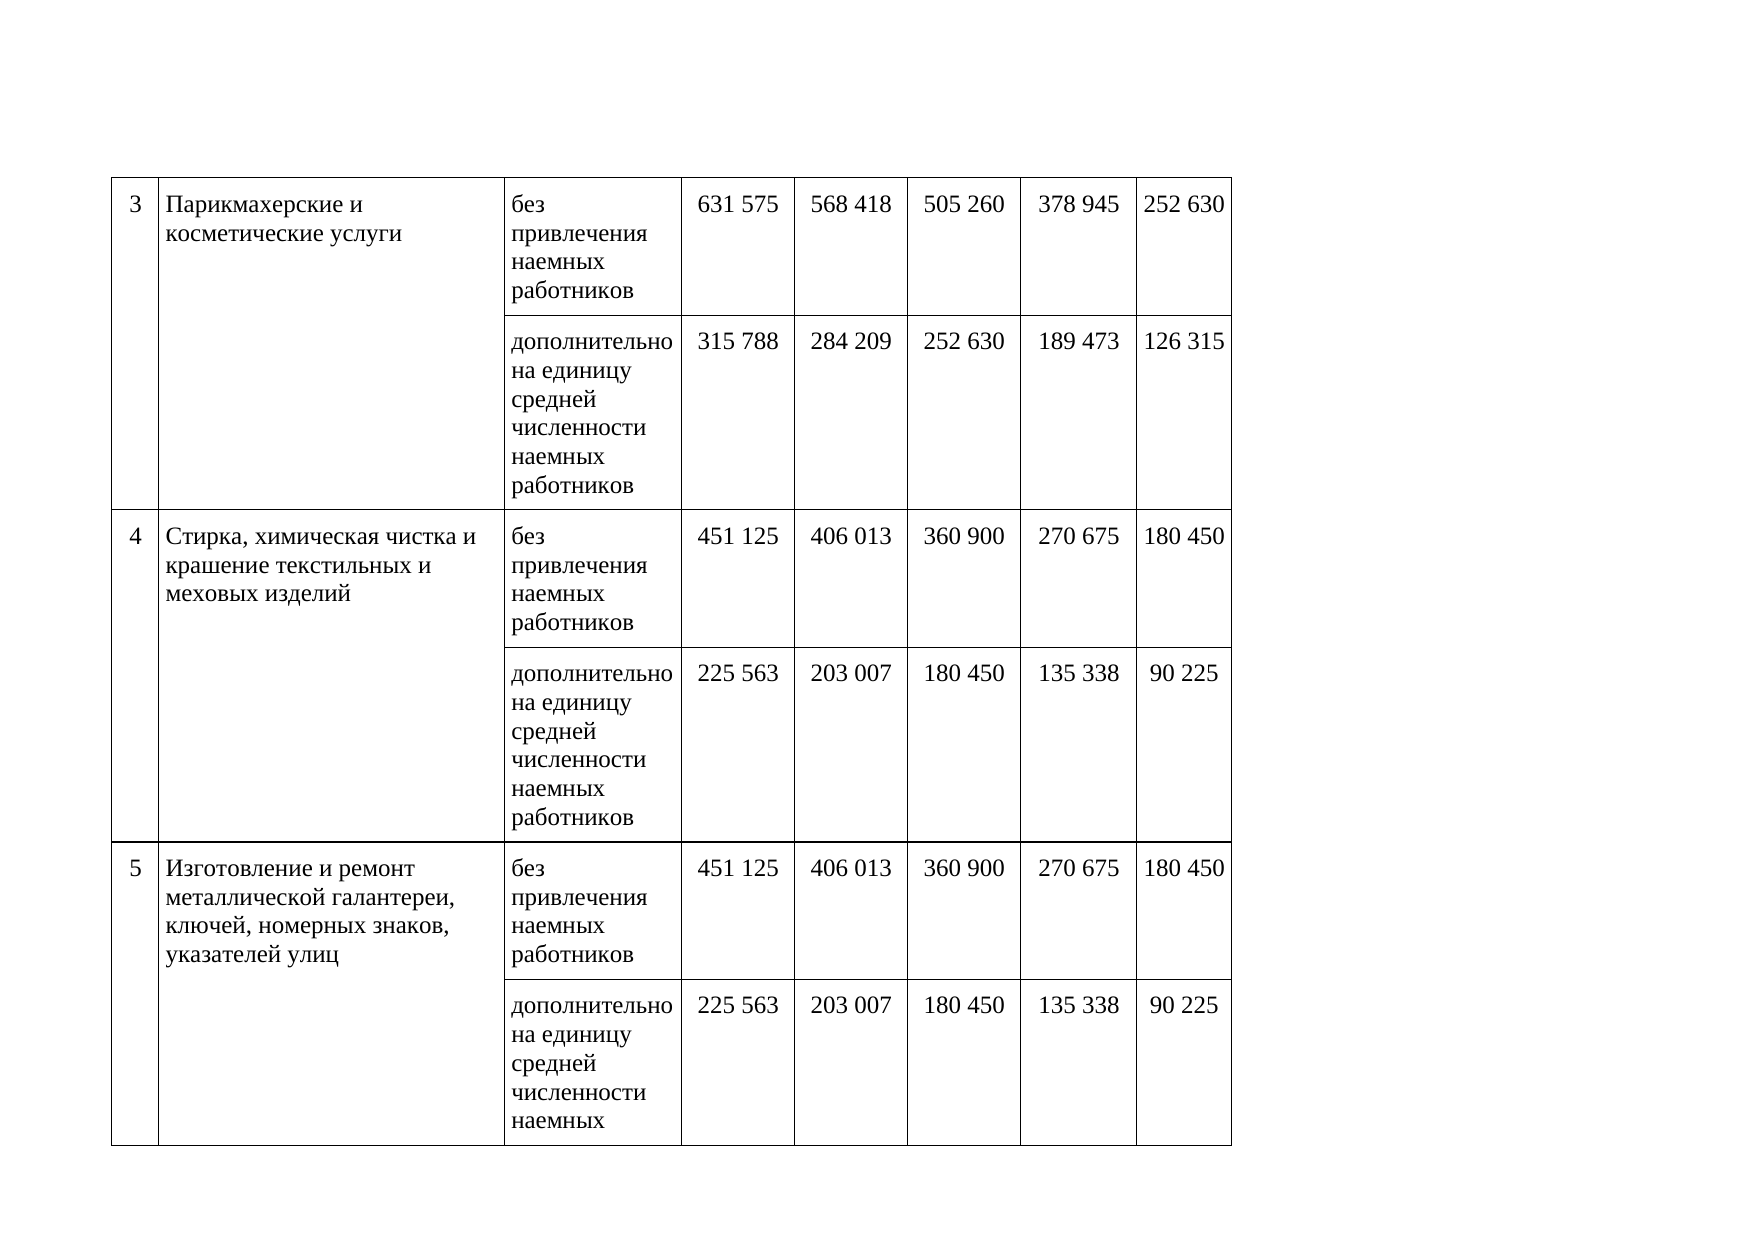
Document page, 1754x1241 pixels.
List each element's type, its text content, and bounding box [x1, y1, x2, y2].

table_cell дополнительно на единицу средней численности наемных работников [505, 648, 681, 841]
table_cell 451 125 [682, 510, 794, 647]
table_cell 505 260 [908, 178, 1020, 314]
table_cell 360 900 [908, 510, 1020, 647]
table_cell 225 563 [682, 648, 794, 841]
table_cell 451 125 [682, 843, 794, 979]
table_cell 90 225 [1137, 980, 1231, 1145]
table_cell Стирка, химическая чистка и крашение текстильных и меховых изделий [159, 510, 504, 841]
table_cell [505, 316, 681, 509]
table_cell 126 315 [1137, 316, 1231, 509]
table_cell 315 788 [682, 316, 794, 509]
table_cell 631 575 [682, 178, 794, 314]
table_cell 270 675 [1021, 843, 1136, 979]
table_cell 189 473 [1021, 316, 1136, 509]
table_cell без привлечения наемных работников [505, 178, 681, 314]
table_cell 203 007 [795, 980, 907, 1145]
table_cell 378 945 [1021, 178, 1136, 314]
table_cell 568 418 [795, 178, 907, 314]
table_cell 4 [112, 510, 158, 841]
table_cell 252 630 [1137, 178, 1231, 314]
table_cell 180 450 [1137, 843, 1231, 979]
table_cell 180 450 [908, 648, 1020, 841]
table_cell 203 007 [795, 648, 907, 841]
table_cell 406 013 [795, 843, 907, 979]
table_cell без привлечения наемных работников [505, 510, 681, 647]
table_cell 135 338 [1021, 648, 1136, 841]
table_cell 360 900 [908, 843, 1020, 979]
table_cell 252 630 [908, 316, 1020, 509]
table_cell 284 209 [795, 316, 907, 509]
table_cell 406 013 [795, 510, 907, 647]
table_cell 180 450 [1137, 510, 1231, 647]
table_cell 225 563 [682, 980, 794, 1145]
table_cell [505, 980, 681, 1145]
table_cell 90 225 [1137, 648, 1231, 841]
table_cell Парикмахерские и косметические услуги [159, 178, 504, 509]
table_cell Изготовление и ремонт металлической галантереи, ключей, номерных знаков, указателей улиц [159, 843, 504, 1145]
table_cell 5 [112, 843, 158, 1145]
table_cell 135 338 [1021, 980, 1136, 1145]
table_cell 180 450 [908, 980, 1020, 1145]
table_cell без привлечения наемных работников [505, 843, 681, 979]
table_cell 270 675 [1021, 510, 1136, 647]
table_cell 3 [112, 178, 158, 509]
